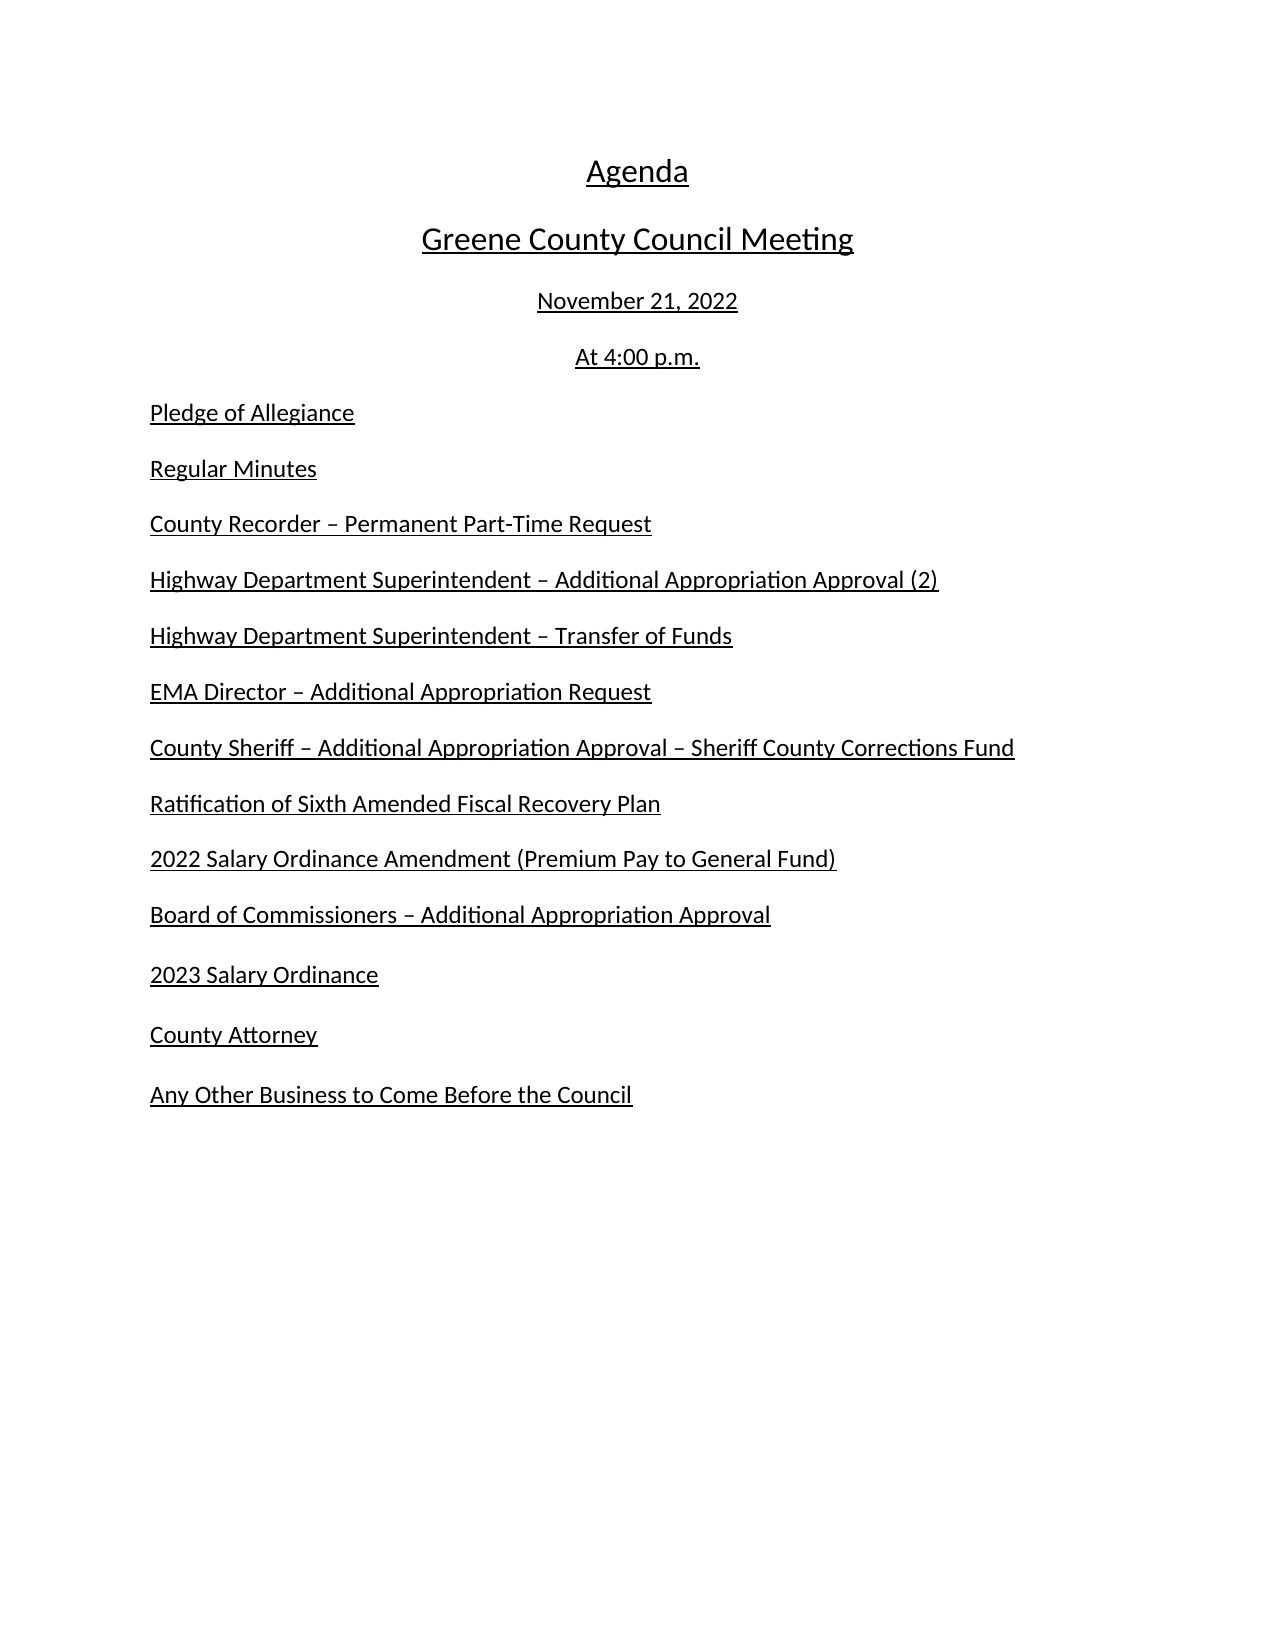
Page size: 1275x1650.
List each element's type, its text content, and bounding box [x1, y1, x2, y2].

text Ratification of Sixth Amended Fiscal Recovery Plan [150, 788, 1125, 818]
text EMA Director – Additional Appropriation Request [150, 676, 1125, 707]
text At 4:00 p.m. [150, 341, 1125, 372]
text County Recorder – Permanent Part-Time Request [150, 508, 1125, 539]
text 2022 Salary Ordinance Amendment (Premium Pay to General Fund) [150, 843, 1125, 874]
text Highway Department Superintendent – Transfer of Funds [150, 620, 1125, 651]
text Any Other Business to Come Before the Council [150, 1079, 1125, 1110]
text Pledge of Allegiance [150, 397, 1125, 427]
text 2023 Salary Ordinance [150, 959, 1125, 990]
text November 21, 2022 [150, 285, 1125, 316]
text Board of Commissioners – Additional Appropriation Approval [150, 899, 1125, 930]
text Greene County Council Meeting [150, 218, 1125, 258]
text County Sheriff – Additional Appropriation Approval – Sheriff County Corrections Fund [150, 732, 1125, 762]
text Regular Minutes [150, 453, 1125, 483]
text Highway Department Superintendent – Additional Appropriation Approval (2) [150, 564, 1125, 595]
text County Attorney [150, 1019, 1125, 1050]
text Agenda [150, 150, 1125, 191]
